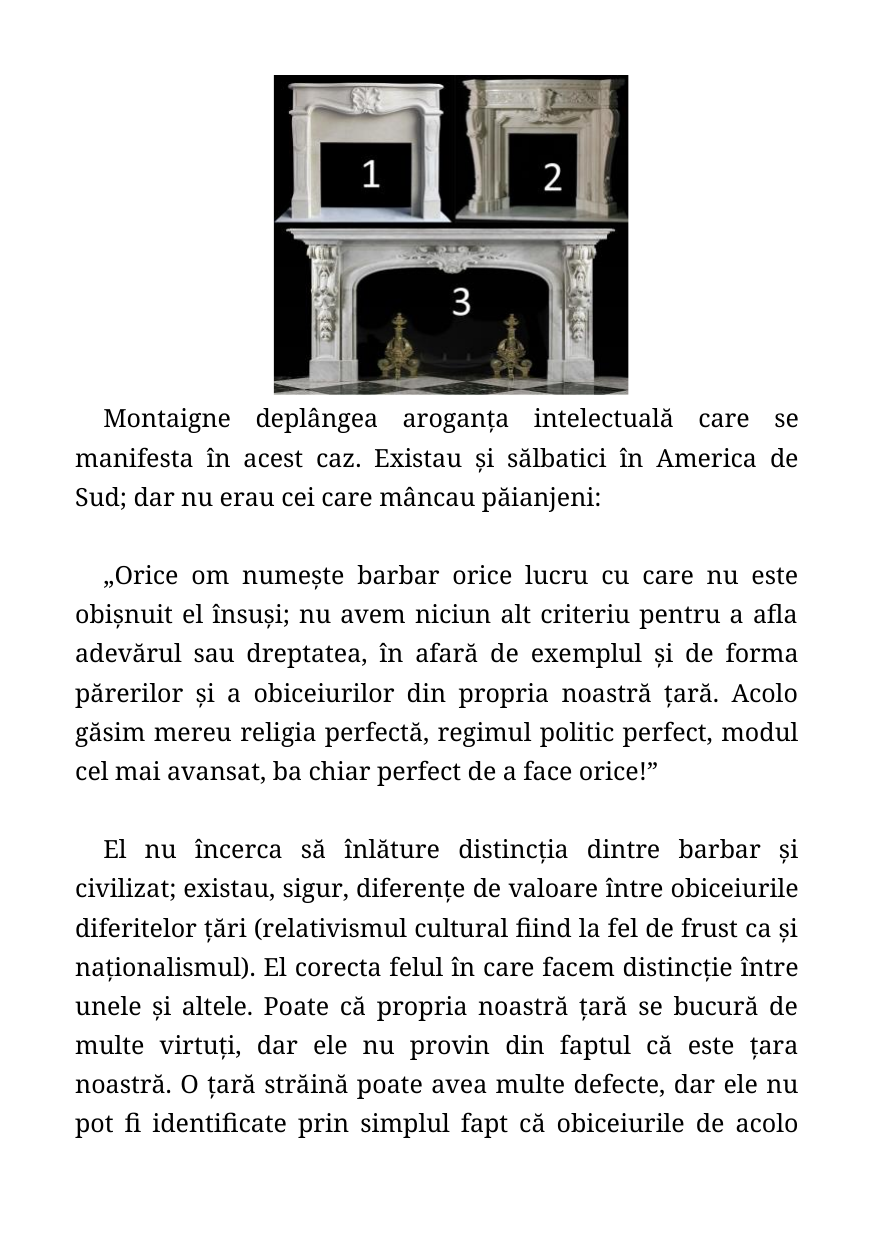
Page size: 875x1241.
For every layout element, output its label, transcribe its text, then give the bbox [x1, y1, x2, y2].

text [75, 832, 799, 1140]
text „Orice om numește barbar orice lucru cu care nu este obișnuit el însuși; nu avem niciun alt criteriu pentru a afla adevărul sau dreptatea, în afară de exemplul și de forma părerilor și a obiceiurilor din propria noastră țară. Acolo găsim mereu religia perfectă, regimul politic perfect, modul cel mai avansat, ba chiar perfect de a face orice!” [75, 558, 799, 788]
picture [273, 75, 629, 396]
text Montaigne deplângea aroganța intelectuală care se manifesta în acest caz. Existau și sălbatici în America de Sud; dar nu erau cei care mâncau păianjeni: [75, 401, 799, 513]
